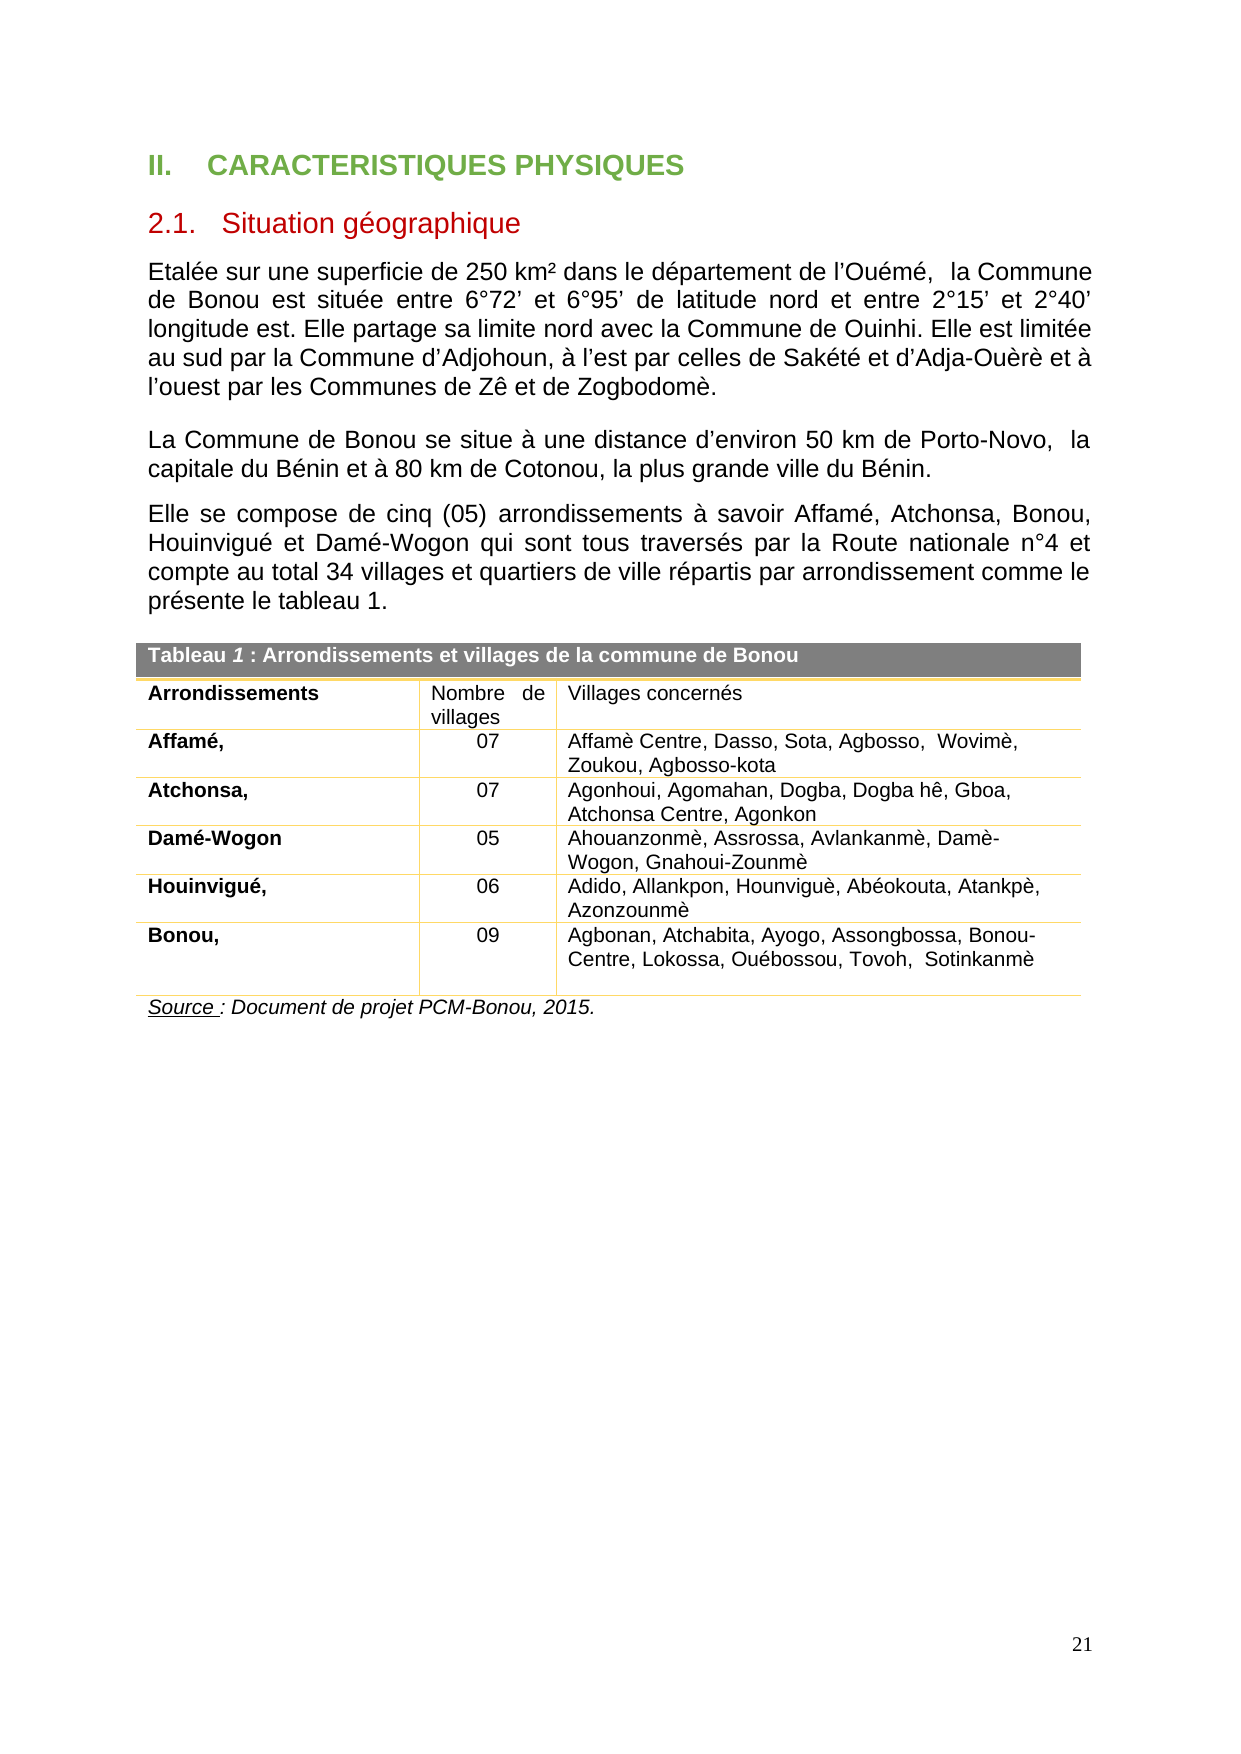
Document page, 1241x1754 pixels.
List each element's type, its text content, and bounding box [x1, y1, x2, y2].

table_cell Agonhoui, Agomahan, Dogba, Dogba hê, Gboa, Atchonsa Centre, Agonkon [557, 778, 1081, 825]
table_cell Atchonsa, [136, 778, 419, 825]
list Situation géographique [148, 206, 1092, 240]
table_cell Affamè Centre, Dasso, Sota, Agbosso, Wovimè, Zoukou, Agbosso-kota [557, 730, 1081, 777]
table_cell Arrondissements [136, 681, 419, 728]
table_cell 05 [420, 826, 556, 874]
table_cell Adido, Allankpon, Hounviguè, Abéokouta, Atankpè, Azonzounmè [557, 875, 1081, 922]
text Elle se compose de cinq (05) arrondissements à savoir Affamé, Atchonsa, Bonou, Houinvigué et Damé-Wogon qui sont tous traversés par la Route nationale n°4 et compte au total 34 villages et quartiers de ville répartis par arrondissement comme le présente le tableau 1. [148, 499, 1092, 614]
table_header Tableau 1 : Arrondissements et villages de la commune de Bonou [136, 643, 1081, 677]
table_cell 07 [420, 730, 556, 777]
table_cell Ahouanzonmè, Assrossa, Avlankanmè, Damè-Wogon, Gnahoui-Zounmè [557, 826, 1081, 874]
table_cell 06 [420, 875, 556, 922]
table_cell 07 [420, 778, 556, 825]
text La Commune de Bonou se situe à une distance d’environ 50 km de Porto-Novo, la capitale du Bénin et à 80 km de Cotonou, la plus grande ville du Bénin. [148, 425, 1092, 483]
table_cell Agbonan, Atchabita, Ayogo, Assongbossa, Bonou-Centre, Lokossa, Ouébossou, Tovoh, Sotinkanmè [557, 923, 1081, 995]
table_cell Villages concernés [557, 681, 1081, 728]
table_cell Affamé, [136, 730, 419, 777]
table_cell Damé-Wogon [136, 826, 419, 874]
table_cell Nombre de villages [420, 681, 556, 728]
table_cell Houinvigué, [136, 875, 419, 922]
table_cell Bonou, [136, 923, 419, 995]
list CARACTERISTIQUES PHYSIQUES [148, 148, 1092, 181]
table_cell 09 [420, 923, 556, 995]
text Etalée sur une superficie de 250 km² dans le département de l’Ouémé, la Commune de Bonou est située entre 6°72’ et 6°95’ de latitude nord et entre 2°15’ et 2°40’ longitude est. Elle partage sa limite nord avec la Commune de Ouinhi. Elle est limitée au sud par la Commune d’Adjohoun, à l’est par celles de Sakété et d’Adja-Ouèrè et à l’ouest par les Communes de Zê et de Zogbodomè. [148, 256, 1092, 400]
text Source : Document de projet PCM-Bonou, 2015. [148, 995, 1092, 1019]
